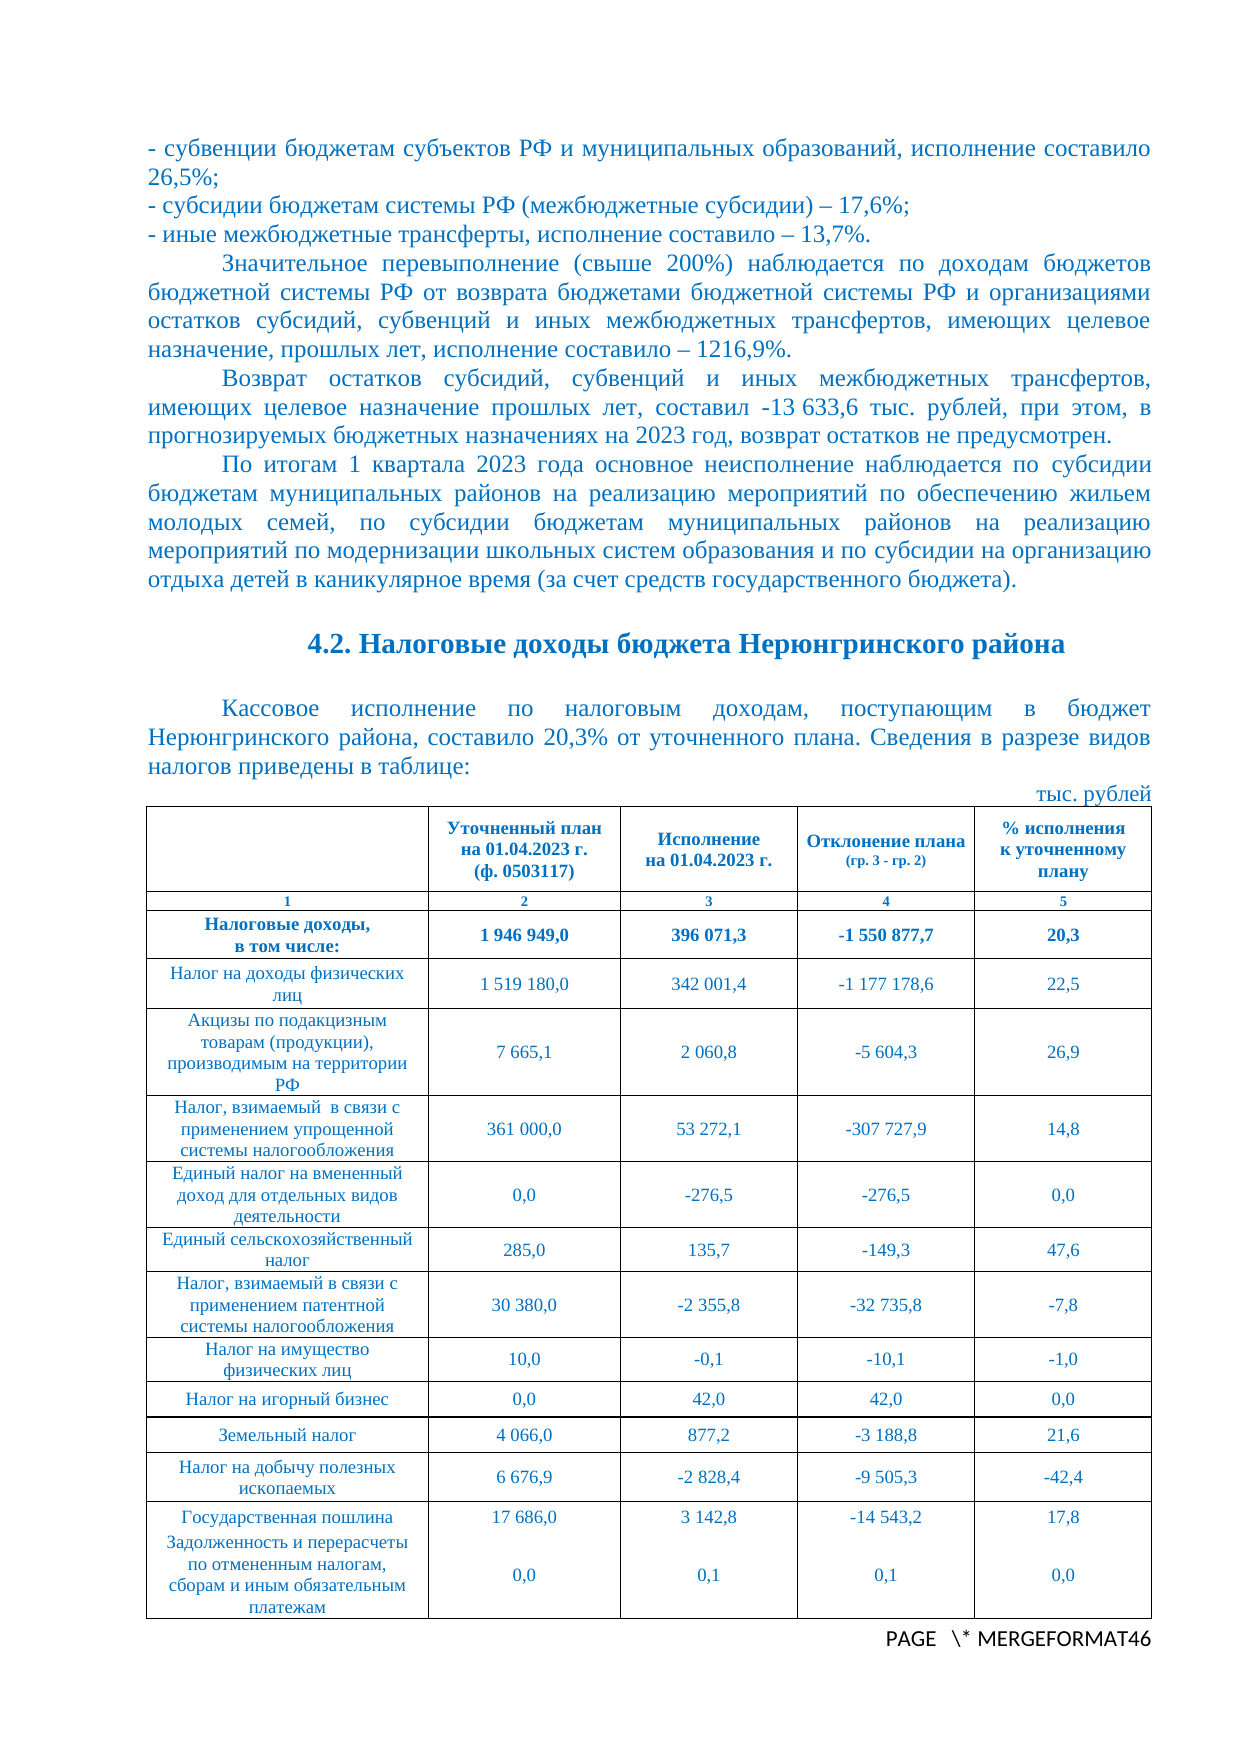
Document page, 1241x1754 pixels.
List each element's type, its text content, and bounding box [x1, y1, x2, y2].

table_cell 0,0 [975, 1382, 1151, 1416]
table_cell 47,6 [975, 1228, 1151, 1271]
text - иные межбюджетные трансферты, исполнение составило – 13,7%. [148, 219, 1152, 248]
table_cell 0,1 [798, 1531, 974, 1617]
table_cell -2 355,8 [621, 1272, 797, 1337]
table_cell Государственная пошлина [147, 1502, 428, 1531]
table_cell 0,1 [621, 1531, 797, 1617]
table_cell 2 [429, 892, 620, 910]
table_cell 42,0 [798, 1382, 974, 1416]
table_cell 342 001,4 [621, 959, 797, 1008]
table_cell -10,1 [798, 1338, 974, 1381]
table_cell -42,4 [975, 1453, 1151, 1501]
table_cell Земельный налог [147, 1418, 428, 1452]
table_header Уточненный план на 01.04.2023 г. (ф. 0503117) [429, 807, 620, 891]
table_cell 17,8 [975, 1502, 1151, 1531]
table_cell 877,2 [621, 1418, 797, 1452]
table_cell 53 272,1 [621, 1096, 797, 1161]
table_cell 4 066,0 [429, 1418, 620, 1452]
text Возврат остатков субсидий, субвенций и иных межбюджетных трансфертов, имеющих целевое назначение прошлых лет, составил -13 633,6 тыс. рублей, при этом, в прогнозируемых бюджетных назначениях на 2023 год, возврат остатков не предусмотрен. [148, 363, 1152, 449]
table_cell -32 735,8 [798, 1272, 974, 1337]
text Кассовое исполнение по налоговым доходам, поступающим в бюджет Нерюнгринского района, составило 20,3% от уточненного плана. Сведения в разрезе видов налогов приведены в таблице: [148, 693, 1152, 780]
table_cell 1 [147, 892, 428, 910]
table_cell Задолженность и перерасчеты по отмененным налогам, сборам и иным обязательным платежам [147, 1531, 428, 1617]
table_cell Акцизы по подакцизным товарам (продукции), производимым на территории РФ [147, 1009, 428, 1095]
table_cell 17 686,0 [429, 1502, 620, 1531]
table_cell -3 188,8 [798, 1418, 974, 1452]
table_cell -276,5 [798, 1162, 974, 1227]
table_cell Налог, взимаемый в связи с применением упрощенной системы налогообложения [147, 1096, 428, 1161]
table_cell -14 543,2 [798, 1502, 974, 1531]
table_cell 0,0 [429, 1382, 620, 1416]
table_cell Налоговые доходы, в том числе: [147, 911, 428, 958]
table_header % исполнения к уточненному плану [975, 807, 1151, 891]
table_cell 30 380,0 [429, 1272, 620, 1337]
table_cell 3 142,8 [621, 1502, 797, 1531]
table_cell 21,6 [975, 1418, 1151, 1452]
table_cell 2 060,8 [621, 1009, 797, 1095]
table_cell -1 550 877,7 [798, 911, 974, 958]
table_cell 10,0 [429, 1338, 620, 1381]
text - субвенции бюджетам субъектов РФ и муниципальных образований, исполнение составило 26,5%; [148, 133, 1152, 190]
table_cell 5 [975, 892, 1151, 910]
text - субсидии бюджетам системы РФ (межбюджетные субсидии) – 17,6%; [148, 190, 1152, 219]
text тыс. рублей [148, 780, 1152, 806]
table_cell 7 665,1 [429, 1009, 620, 1095]
table_cell 0,0 [429, 1531, 620, 1617]
table_cell -1 177 178,6 [798, 959, 974, 1008]
table_cell -0,1 [621, 1338, 797, 1381]
text 4.2. Налоговые доходы бюджета Нерюнгринского района [148, 626, 1152, 660]
table_cell Единый налог на вмененный доход для отдельных видов деятельности [147, 1162, 428, 1227]
table_cell Налог на добычу полезных ископаемых [147, 1453, 428, 1501]
table_cell -5 604,3 [798, 1009, 974, 1095]
table_cell -276,5 [621, 1162, 797, 1227]
text По итогам 1 квартала 2023 года основное неисполнение наблюдается по субсидии бюджетам муниципальных районов на реализацию мероприятий по обеспечению жильем молодых семей, по субсидии бюджетам муниципальных районов на реализацию мероприятий по модернизации школьных систем образования и по субсидии на организацию отдыха детей в каникулярное время (за счет средств государственного бюджета). [148, 449, 1152, 593]
table_cell 285,0 [429, 1228, 620, 1271]
table_cell 14,8 [975, 1096, 1151, 1161]
table_cell -7,8 [975, 1272, 1151, 1337]
table_cell 0,0 [975, 1162, 1151, 1227]
table_cell -1,0 [975, 1338, 1151, 1381]
table_cell 42,0 [621, 1382, 797, 1416]
text Значительное перевыполнение (свыше 200%) наблюдается по доходам бюджетов бюджетной системы РФ от возврата бюджетами бюджетной системы РФ и организациями остатков субсидий, субвенций и иных межбюджетных трансфертов, имеющих целевое назначение, прошлых лет, исполнение составило – 1216,9%. [148, 248, 1152, 363]
table_cell Налог на игорный бизнес [147, 1382, 428, 1416]
table_cell -307 727,9 [798, 1096, 974, 1161]
table_cell 22,5 [975, 959, 1151, 1008]
table_header Отклонение плана (гр. 3 - гр. 2) [798, 807, 974, 891]
table_cell 135,7 [621, 1228, 797, 1271]
table_cell 1 519 180,0 [429, 959, 620, 1008]
table_cell 361 000,0 [429, 1096, 620, 1161]
table_cell Налог на имущество физических лиц [147, 1338, 428, 1381]
table_header [147, 807, 428, 891]
table_cell 396 071,3 [621, 911, 797, 958]
table_cell 3 [621, 892, 797, 910]
table_cell 0,0 [429, 1162, 620, 1227]
table_cell 0,0 [975, 1531, 1151, 1617]
table_cell 1 946 949,0 [429, 911, 620, 958]
table_cell Налог на доходы физических лиц [147, 959, 428, 1008]
table_cell -9 505,3 [798, 1453, 974, 1501]
table_cell -149,3 [798, 1228, 974, 1271]
table_cell 4 [798, 892, 974, 910]
table_header Исполнение на 01.04.2023 г. [621, 807, 797, 891]
table_cell -2 828,4 [621, 1453, 797, 1501]
table_cell 20,3 [975, 911, 1151, 958]
table_cell Налог, взимаемый в связи с применением патентной системы налогообложения [147, 1272, 428, 1337]
table_cell 6 676,9 [429, 1453, 620, 1501]
table_cell Единый сельскохозяйственный налог [147, 1228, 428, 1271]
table_cell 26,9 [975, 1009, 1151, 1095]
